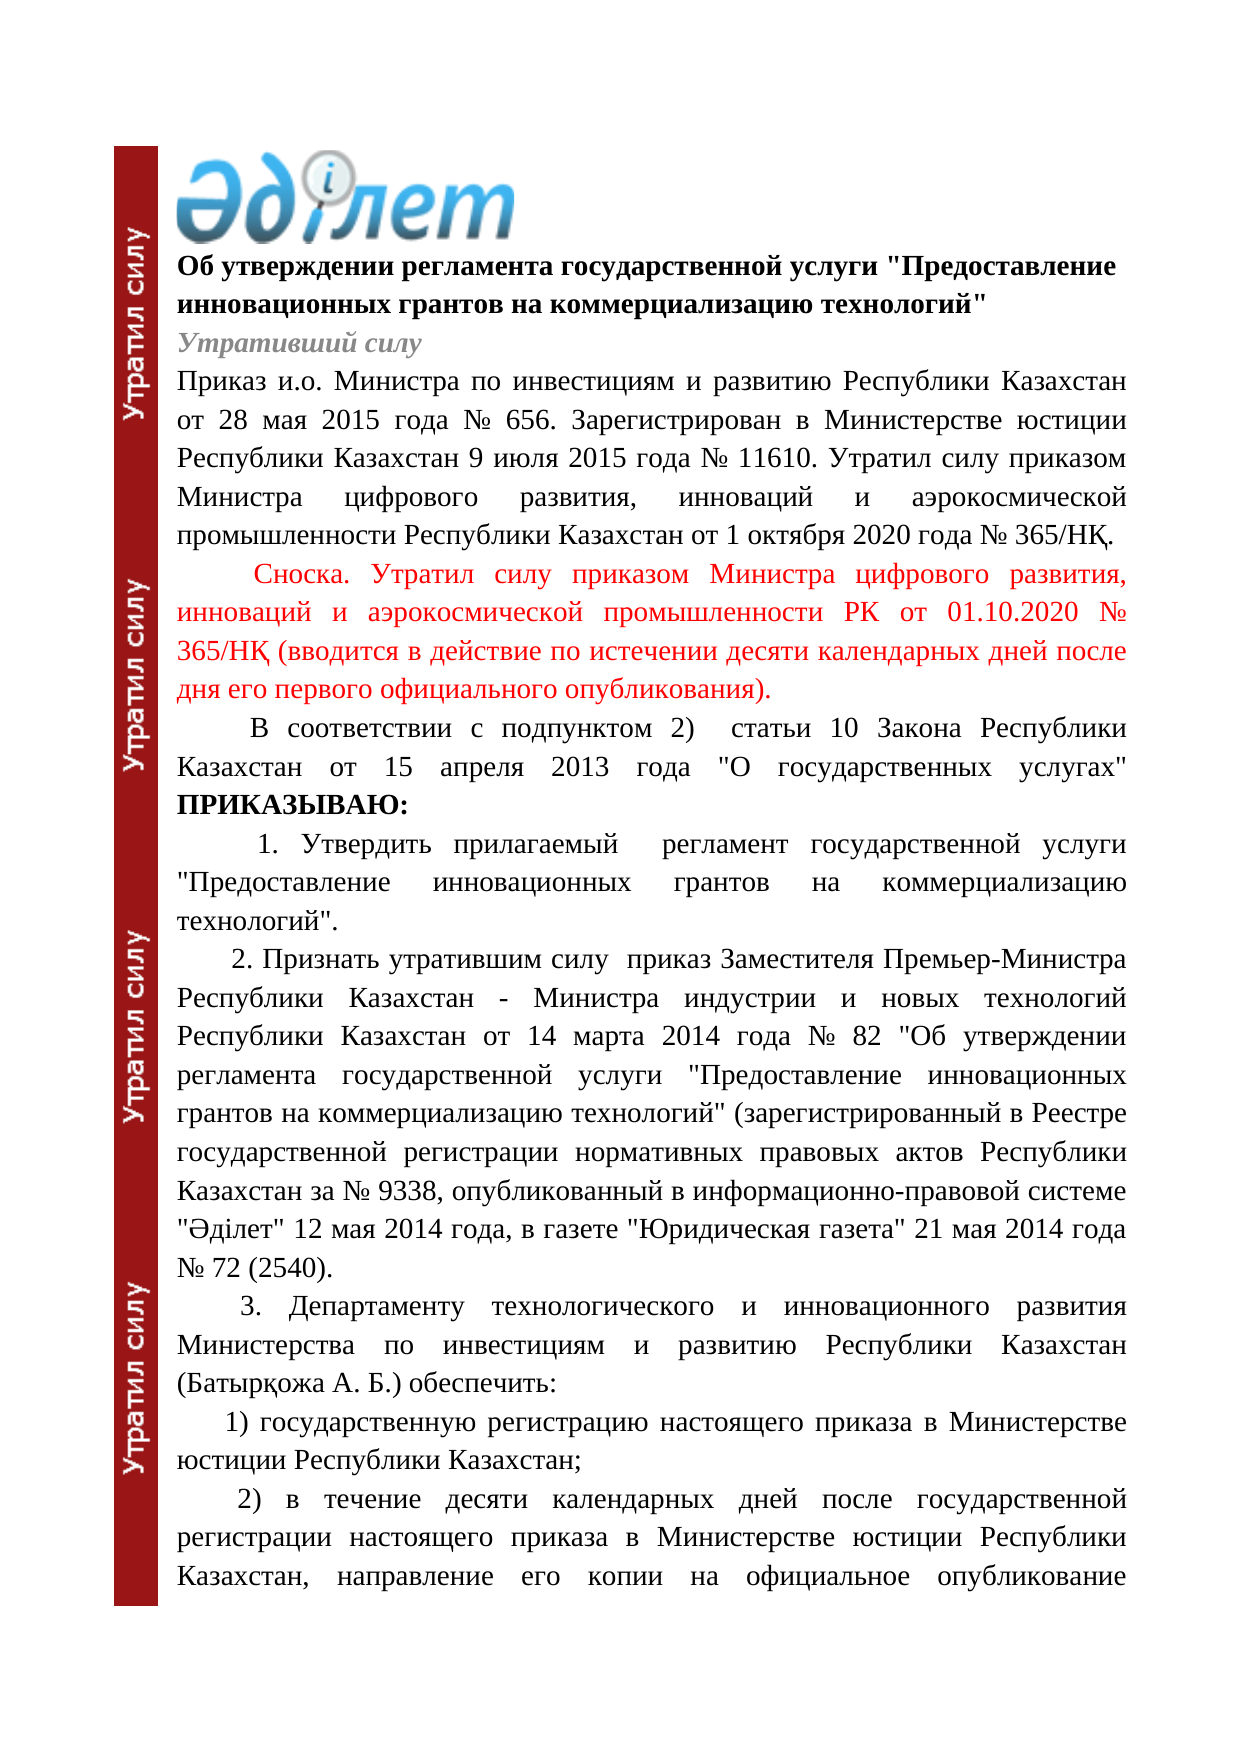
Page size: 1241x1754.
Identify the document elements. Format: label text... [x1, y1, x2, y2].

picture [114, 320, 158, 325]
text 1. Утвердить прилагаемый регламент государственной услуги "Предоставление инновационных грантов на коммерциализацию технологий". [112, 826, 1128, 936]
picture [114, 1476, 158, 1481]
text Приказ и.о. Министра по инвестициям и развитию Республики Казахстан от 28 мая 2015 года № 656. Зарегистрирован в Министерстве юстиции Республики Казахстан 9 июля 2015 года № 11610. Утратил силу приказом Министра цифрового развития, инноваций и аэрокосмической промышленности Республики Казахстан от 1 октября 2020 года № 365/НҚ. [112, 363, 1128, 551]
picture [114, 358, 158, 363]
text 3. Департаменту технологического и инновационного развития Министерства по инвестициям и развитию Республики Казахстан (Батырқожа А. Б.) обеспечить: [112, 1288, 1128, 1399]
text Сноска. Утратил силу приказом Министра цифрового развития, инноваций и аэрокосмической промышленности РК от 01.10.2020 № 365/НҚ (вводится в действие по истечении десяти календарных дней после дня его первого официального опубликования). [112, 556, 1128, 705]
picture [176, 150, 515, 244]
text Об утверждении регламента государственной услуги "Предоставление инновационных грантов на коммерциализацию технологий" [112, 248, 1128, 320]
text 1) государственную регистрацию настоящего приказа в Министерстве юстиции Республики Казахстан; [112, 1404, 1128, 1476]
picture [114, 1399, 158, 1404]
picture [114, 1283, 158, 1288]
picture [114, 1592, 158, 1606]
picture [114, 146, 158, 248]
text В соответствии с подпунктом 2) статьи 10 Закона Республики Казахстан от 15 апреля 2013 года "О государственных услугах" ПРИКАЗЫВАЮ: [112, 710, 1128, 821]
picture [114, 705, 158, 710]
picture [114, 551, 158, 556]
picture [114, 821, 158, 826]
picture [114, 936, 158, 941]
text Утративший силу [112, 325, 1128, 358]
text 2. Признать утратившим силу приказ Заместителя Премьер-Министра Республики Казахстан - Министра индустрии и новых технологий Республики Казахстан от 14 марта 2014 года № 82 "Об утверждении регламента государственной услуги "Предоставление инновационных грантов на коммерциализацию технологий" (зарегистрированный в Реестре государственной регистрации нормативных правовых актов Республики Казахстан за № 9338, опубликованный в информационно-правовой системе "Әділет" 12 мая 2014 года, в газете "Юридическая газета" 21 мая 2014 года № 72 (2540). [112, 941, 1128, 1283]
